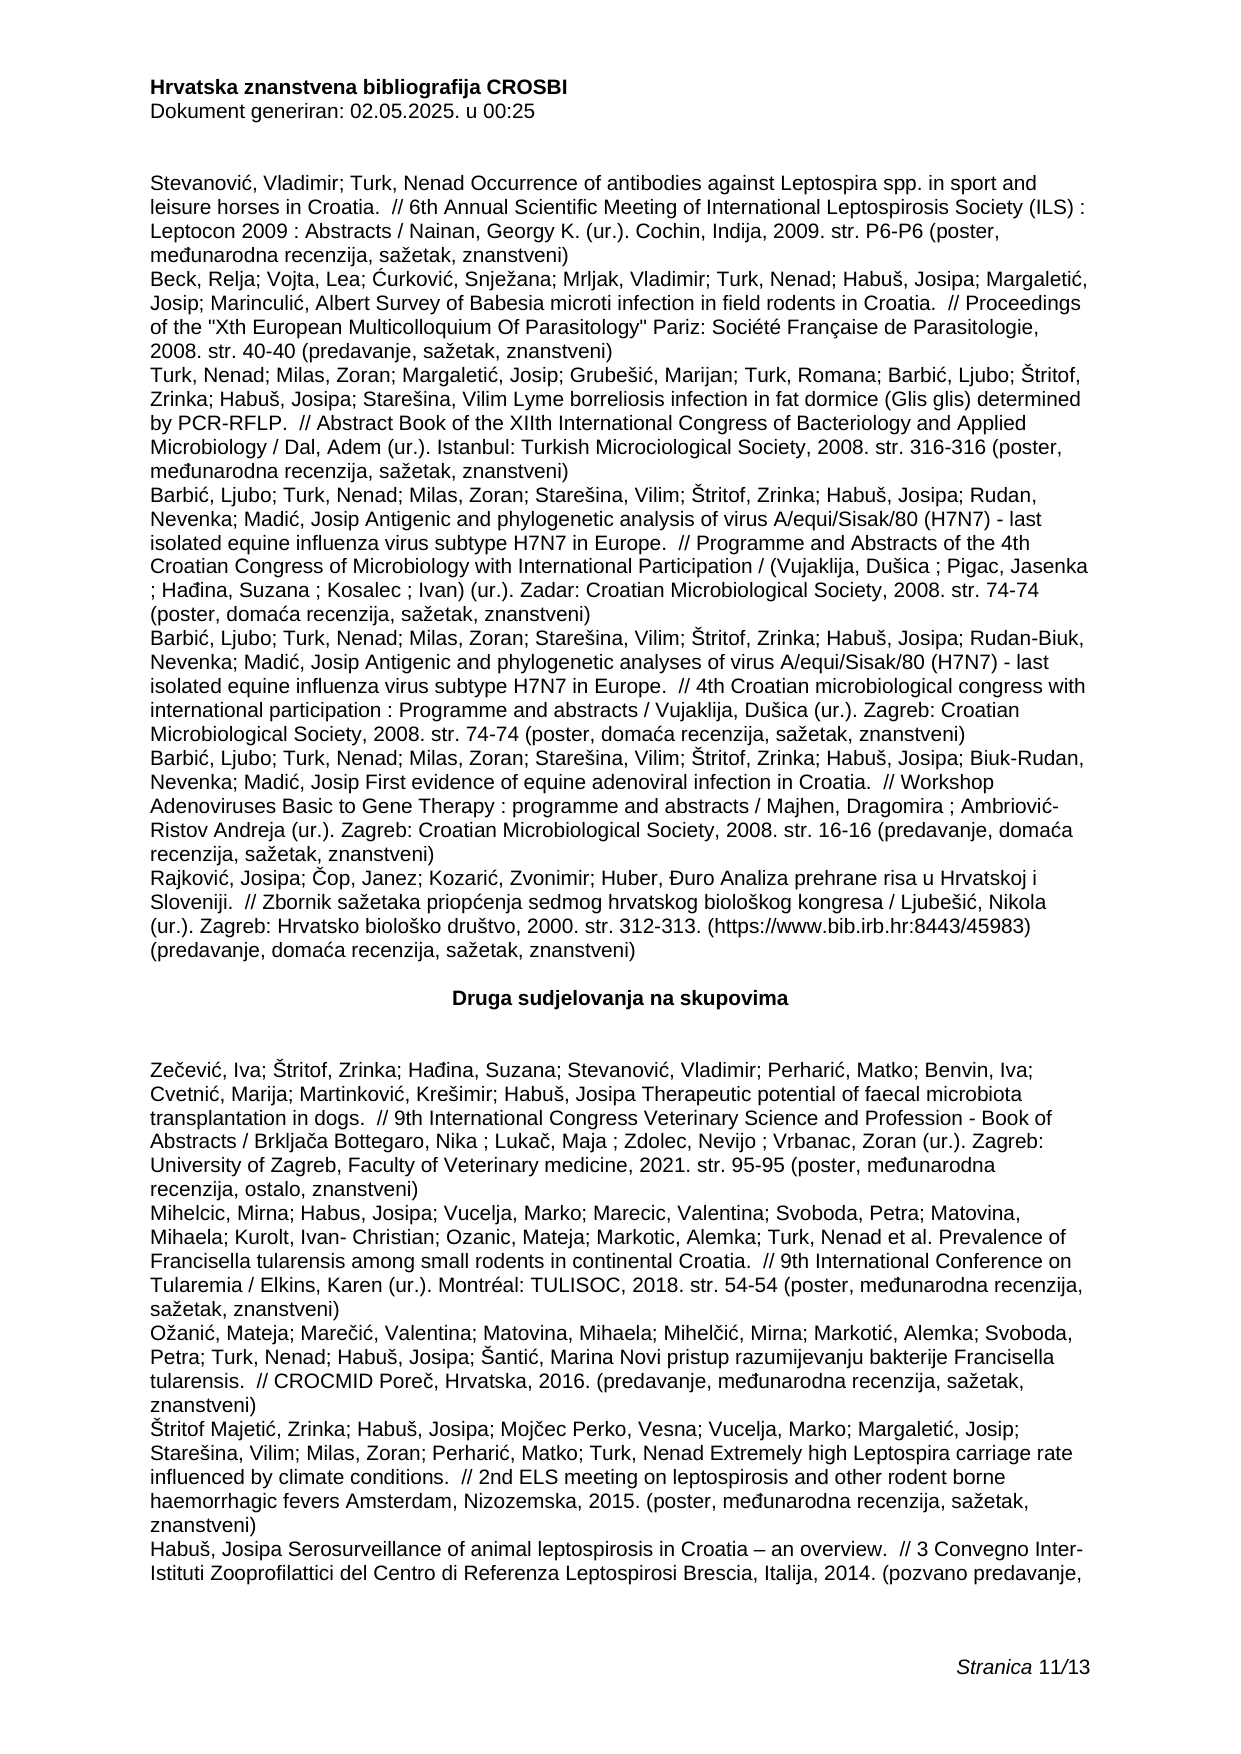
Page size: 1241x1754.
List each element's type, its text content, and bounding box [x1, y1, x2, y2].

subtitle Druga sudjelovanja na skupovima [150, 986, 1090, 1009]
text Habuš, Josipa [150, 1537, 1090, 1584]
text Zečević, Iva; Štritof, Zrinka; Hađina, Suzana; Stevanović, Vladimir; Perharić, Matko; Benvin, Iva; Cvetnić, Marija; Martinković, Krešimir; Habuš, Josipa [150, 1057, 1090, 1201]
text Barbić, Ljubo; Turk, Nenad; Milas, Zoran; Starešina, Vilim; Štritof, Zrinka; Habuš, Josipa; Biuk-Rudan, Nevenka; Madić, Josip [150, 746, 1090, 866]
text Rajković, Josipa; Čop, Janez; Kozarić, Zvonimir; Huber, Đuro [150, 866, 1090, 962]
text Mihelcic, Mirna; Habus, Josipa; Vucelja, Marko; Marecic, Valentina; Svoboda, Petra; Matovina, Mihaela; Kurolt, Ivan- Christian; Ozanic, Mateja; Markotic, Alemka; Turk, Nenad et al. [150, 1201, 1090, 1321]
text Barbić, Ljubo; Turk, Nenad; Milas, Zoran; Starešina, Vilim; Štritof, Zrinka; Habuš, Josipa; Rudan, Nevenka; Madić, Josip [150, 482, 1090, 626]
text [150, 171, 1090, 267]
text Ožanić, Mateja; Marečić, Valentina; Matovina, Mihaela; Mihelčić, Mirna; Markotić, Alemka; Svoboda, Petra; Turk, Nenad; Habuš, Josipa; Šantić, Marina [150, 1321, 1090, 1417]
text Turk, Nenad; Milas, Zoran; Margaletić, Josip; Grubešić, Marijan; Turk, Romana; Barbić, Ljubo; Štritof, Zrinka; Habuš, Josipa; Starešina, Vilim [150, 363, 1090, 482]
text Beck, Relja; Vojta, Lea; Ćurković, Snježana; Mrljak, Vladimir; Turk, Nenad; Habuš, Josipa; Margaletić, Josip; Marinculić, Albert [150, 267, 1090, 363]
text Barbić, Ljubo; Turk, Nenad; Milas, Zoran; Starešina, Vilim; Štritof, Zrinka; Habuš, Josipa; Rudan-Biuk, Nevenka; Madić, Josip [150, 626, 1090, 746]
text Štritof Majetić, Zrinka; Habuš, Josipa; Mojčec Perko, Vesna; Vucelja, Marko; Margaletić, Josip; Starešina, Vilim; Milas, Zoran; Perharić, Matko; Turk, Nenad [150, 1417, 1090, 1537]
